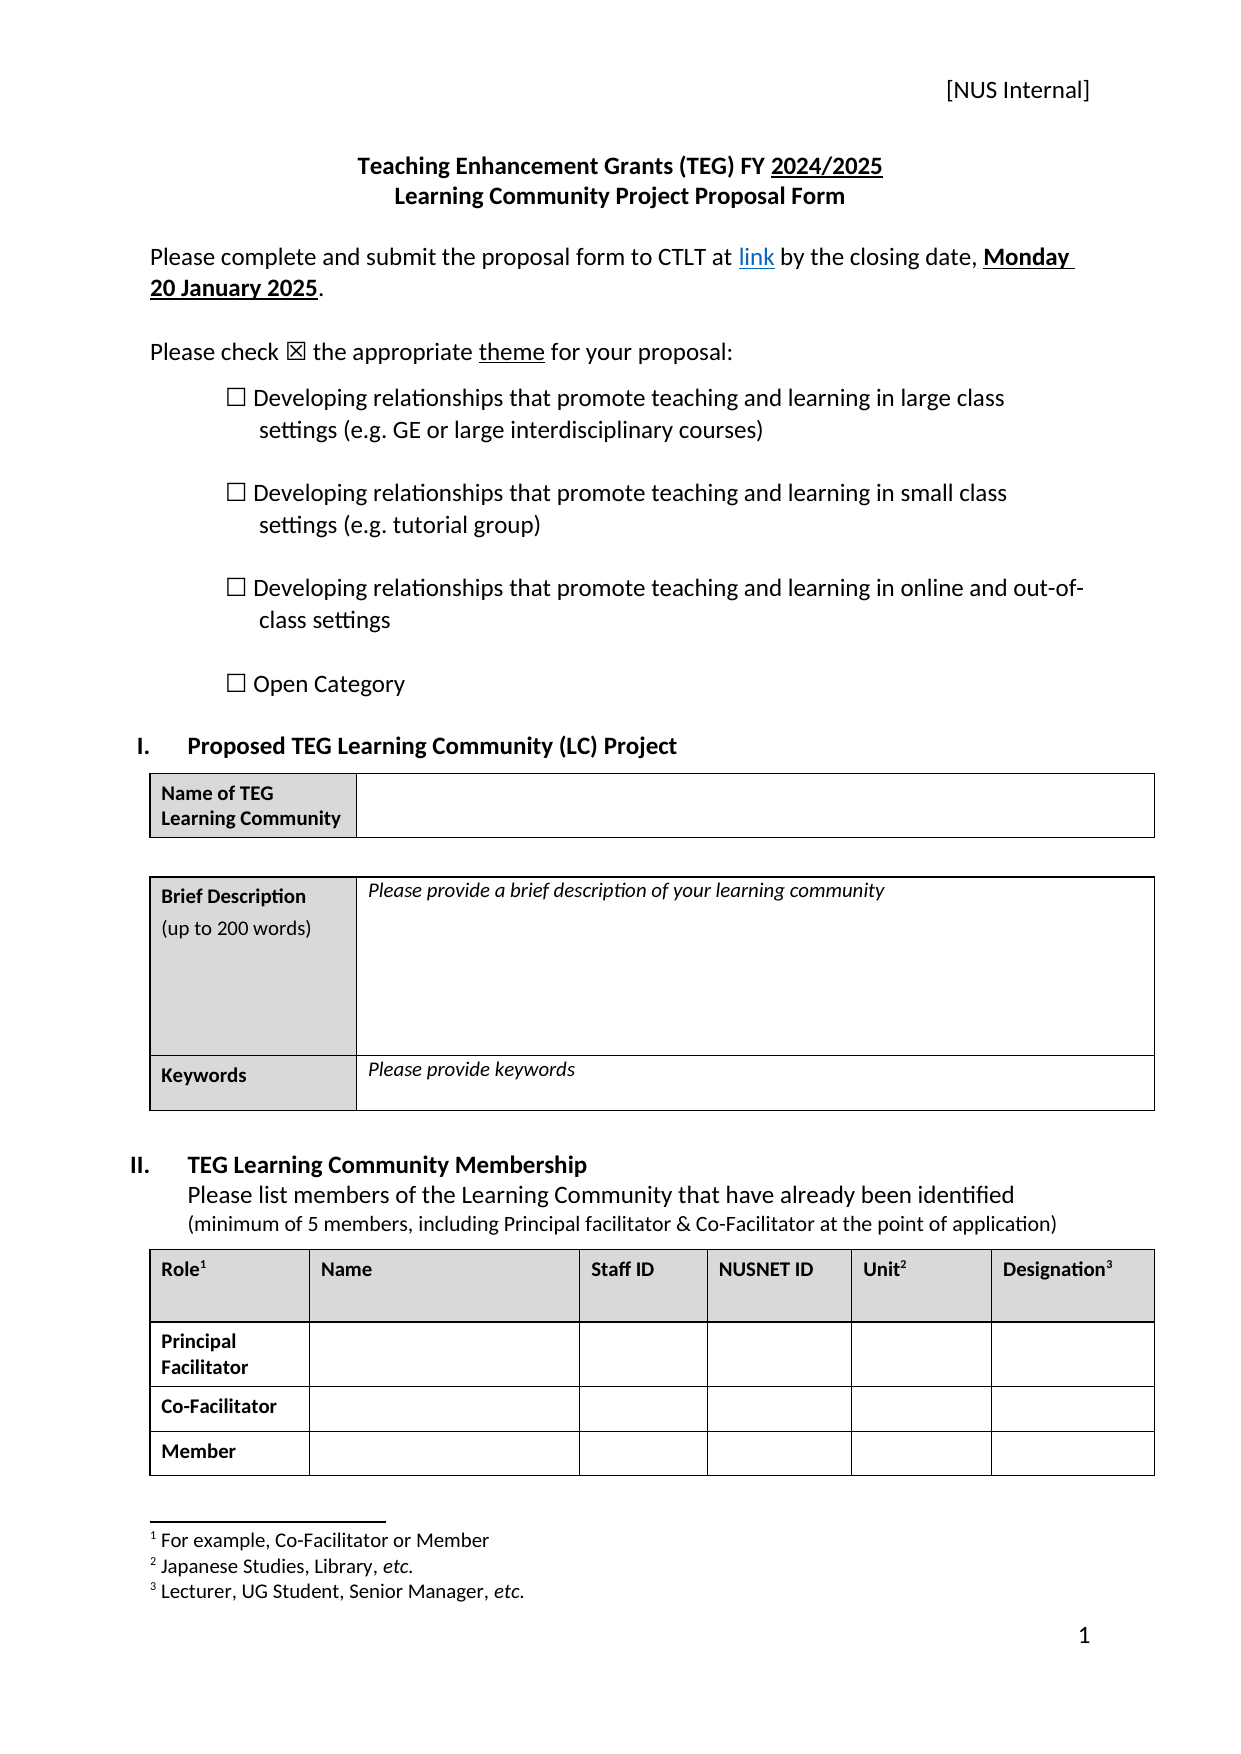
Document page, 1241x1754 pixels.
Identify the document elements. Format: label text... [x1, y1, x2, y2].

text settings (e.g. tutorial group) [150, 509, 1090, 539]
text Developing relationships that promote teaching and learning in small class [150, 475, 1090, 509]
table_header Please provide a brief description of your learning community [357, 878, 1154, 1055]
text Learning Community Project Proposal Form [150, 181, 1090, 211]
table_header Unit [852, 1250, 991, 1321]
table_header Name of TEG Learning Community [151, 774, 356, 837]
table_cell [852, 1323, 991, 1386]
table_cell Co-Facilitator [151, 1387, 309, 1431]
table_cell [580, 1387, 707, 1431]
table_header NUSNET ID [708, 1250, 851, 1321]
table_header Name [310, 1250, 579, 1321]
table_cell [580, 1432, 707, 1475]
table_header Role [151, 1250, 309, 1321]
list (minimum of 5 members, including Principal facilitator & Co-Facilitator at the point of application) [187, 1210, 1090, 1237]
table_cell [580, 1323, 707, 1386]
table_cell Member [151, 1432, 309, 1475]
text Developing relationships that promote teaching and learning in online and out-of- [150, 570, 1090, 604]
table_header Designation [992, 1250, 1154, 1321]
table_cell [852, 1387, 991, 1431]
table_cell [852, 1432, 991, 1475]
list Please list members of the Learning Community that have already been identified [187, 1179, 1090, 1210]
table_header Staff ID [580, 1250, 707, 1321]
table_cell Please provide keywords [357, 1056, 1154, 1110]
table_cell [708, 1323, 851, 1386]
table_cell [310, 1323, 579, 1386]
text Teaching Enhancement Grants (TEG) FY 2024/2025 [150, 150, 1090, 181]
list TEG Learning Community Membership [150, 1149, 1090, 1179]
text Open Category [150, 665, 1090, 699]
table_cell [992, 1432, 1154, 1475]
text Developing relationships that promote teaching and learning in large class [150, 380, 1090, 414]
table_cell [708, 1387, 851, 1431]
table_cell [992, 1387, 1154, 1431]
table_cell [310, 1432, 579, 1475]
table_cell [708, 1432, 851, 1475]
table_cell Keywords [151, 1056, 356, 1110]
table_header Brief Description (up to 200 words) [151, 878, 356, 1055]
list Proposed TEG Learning Community (LC) Project [150, 730, 1090, 760]
table_cell [310, 1387, 579, 1431]
text Please check the appropriate theme for your proposal: [150, 333, 1090, 367]
text class settings [150, 604, 1090, 635]
table_cell Principal Facilitator [151, 1323, 309, 1386]
table_cell [992, 1323, 1154, 1386]
table_header [357, 774, 1154, 837]
text settings (e.g. GE or large interdisciplinary courses) [150, 414, 1090, 444]
text Please complete and submit the proposal form to CTLT at link by the closing date, Monday 20 January 2025. [150, 242, 1090, 303]
